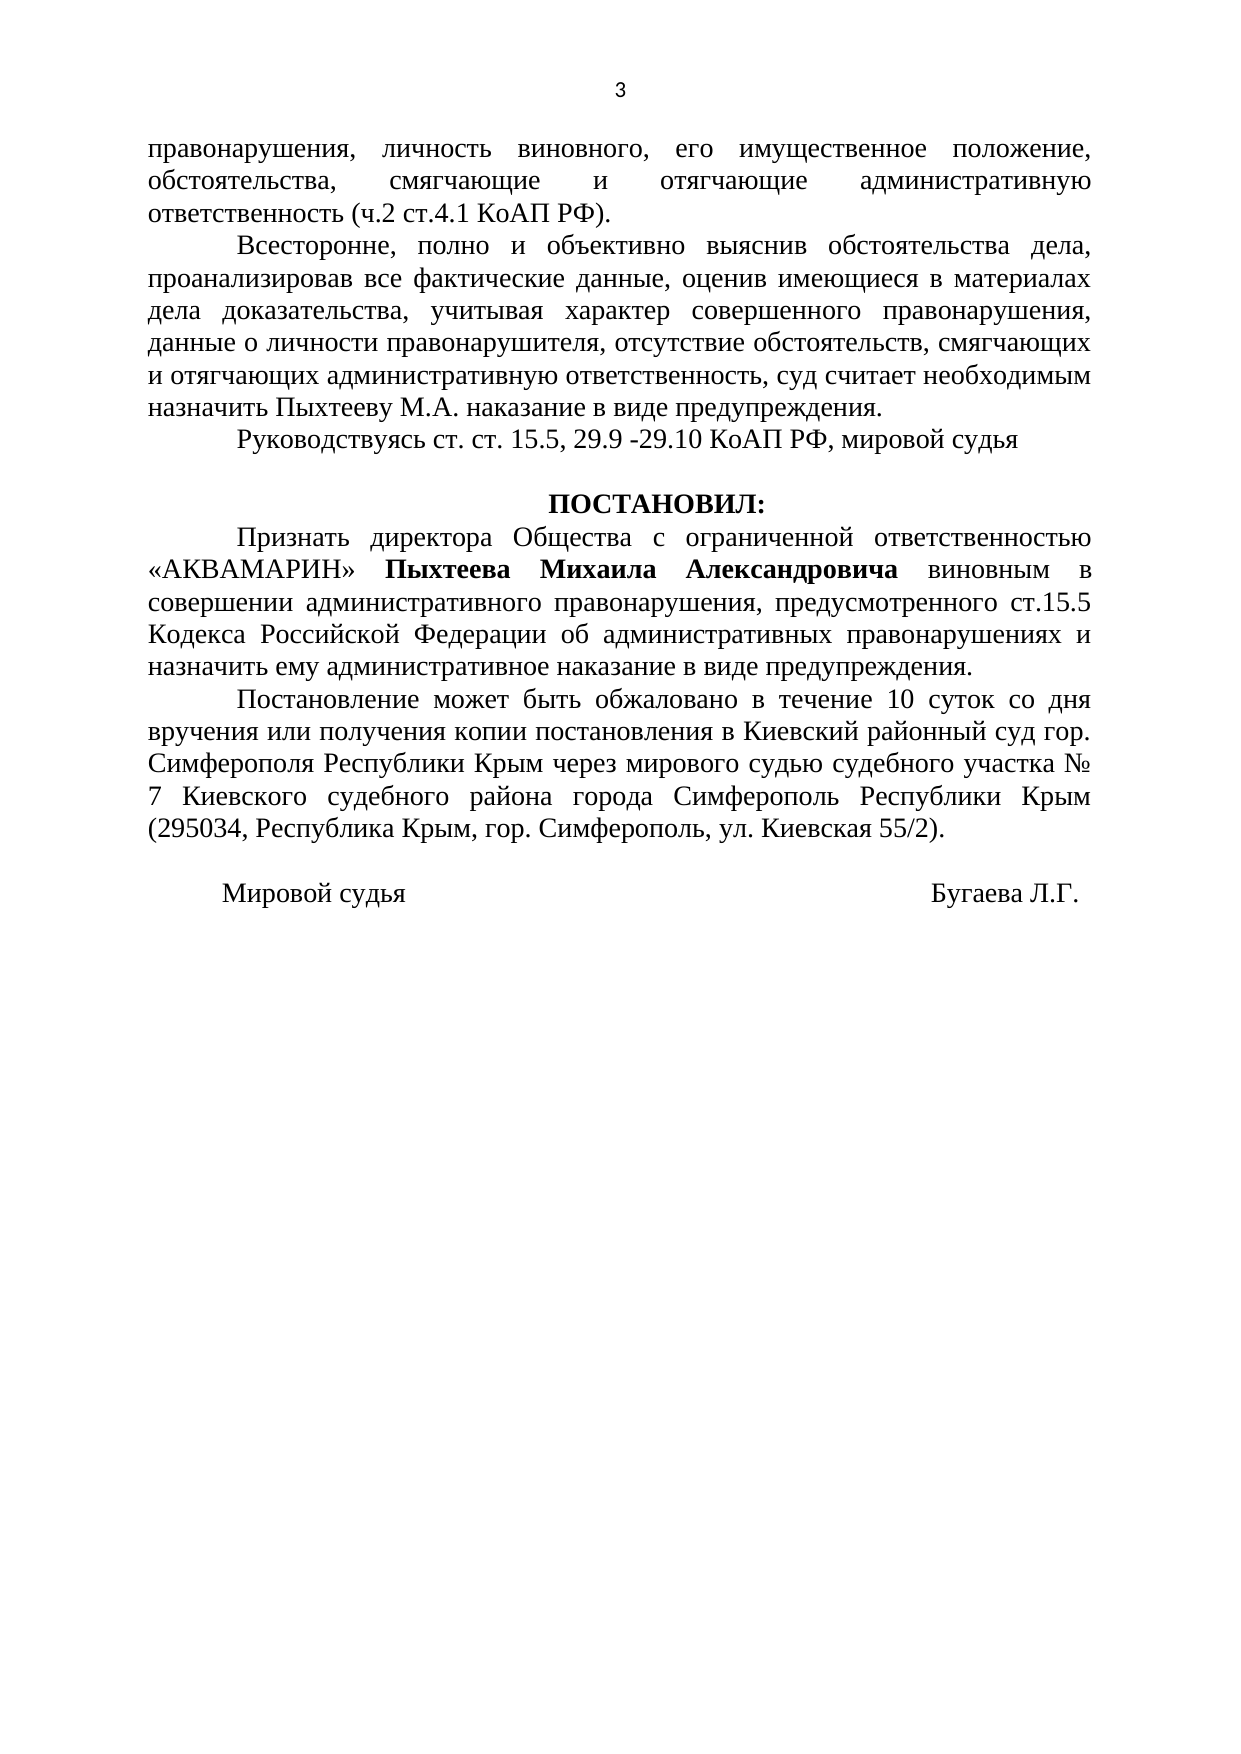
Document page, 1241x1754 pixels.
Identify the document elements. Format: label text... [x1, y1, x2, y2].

text Руководствуясь ст. ст. 15.5, 29.9 -29.10 КоАП РФ, мировой судья [148, 423, 1092, 455]
text Мировой судья Бугаева Л.Г. [148, 876, 1092, 908]
text Постановление может быть обжаловано в течение 10 суток со дня вручения или получения копии постановления в Киевский районный суд гор. Симферополя Республики Крым через мирового судью судебного участка № 7 Киевского судебного района города Симферополь Республики Крым (295034, Республика Крым, гор. Симферополь, ул. Киевская 55/2). [148, 682, 1092, 844]
text Признать директора Общества с ограниченной ответственностью «АКВАМАРИН» Пыхтеева Михаила Александровича виновным в совершении административного правонарушения, предусмотренного ст.15.5 Кодекса Российской Федерации об административных правонарушениях и назначить ему административное наказание в виде предупреждения. [148, 520, 1092, 682]
text Всесторонне, полно и объективно выяснив обстоятельства дела, проанализировав все фактические данные, оценив имеющиеся в материалах дела доказательства, учитывая характер совершенного правонарушения, данные о личности правонарушителя, отсутствие обстоятельств, смягчающих и отягчающих административную ответственность, суд считает необходимым назначить Пыхтееву М.А. наказание в виде предупреждения. [148, 228, 1092, 423]
text ПОСТАНОВИЛ: [148, 487, 1092, 520]
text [148, 131, 1092, 228]
